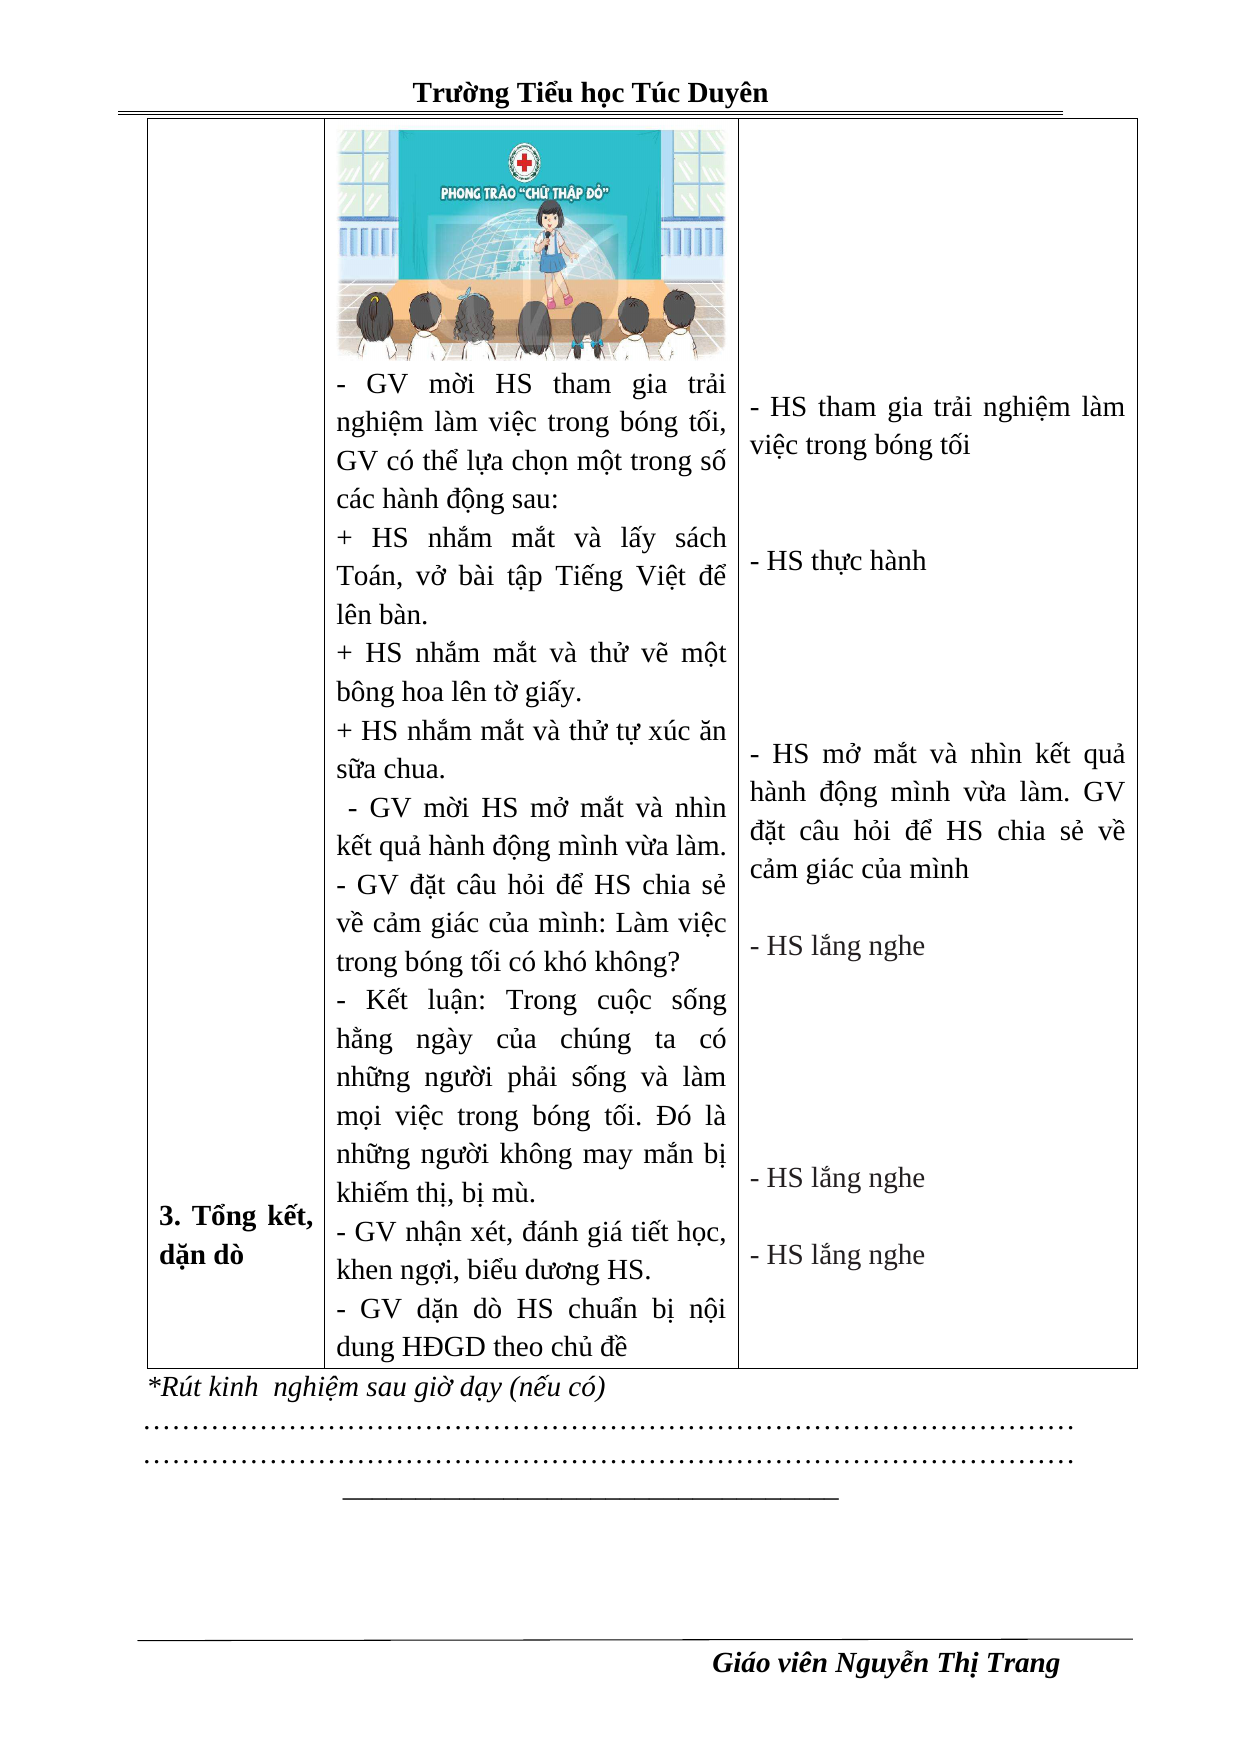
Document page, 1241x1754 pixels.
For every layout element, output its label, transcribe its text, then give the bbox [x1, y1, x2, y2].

text *Rút kinh nghiệm sau giờ dạy (nếu có) [124, 1369, 1063, 1402]
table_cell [148, 119, 324, 1368]
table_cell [325, 119, 738, 1368]
text __________________________________ [118, 1469, 1063, 1503]
text ………………………………………………………………………………………………………………………………………………………………………… [142, 1402, 1092, 1469]
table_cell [739, 119, 1137, 1368]
